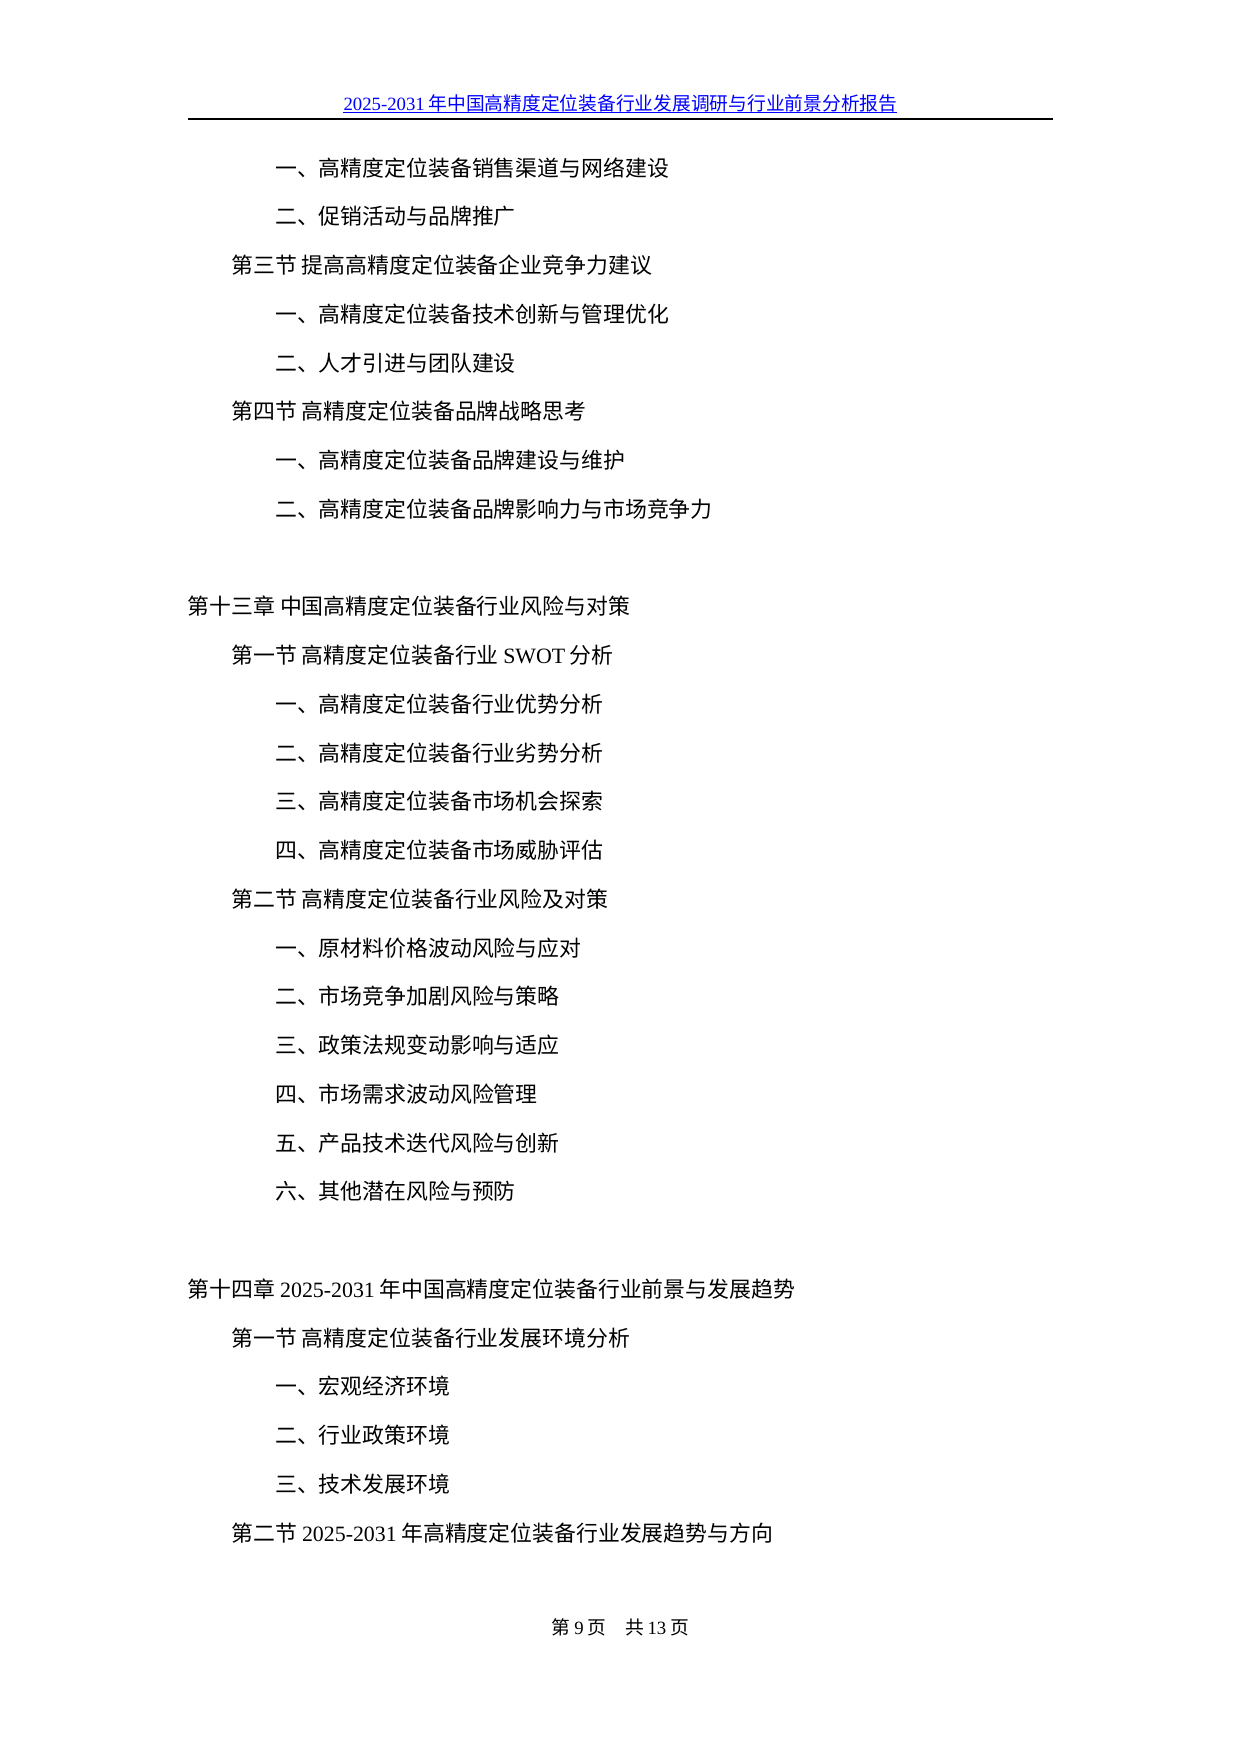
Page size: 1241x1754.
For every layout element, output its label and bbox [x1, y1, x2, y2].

text [187, 150, 1053, 1548]
